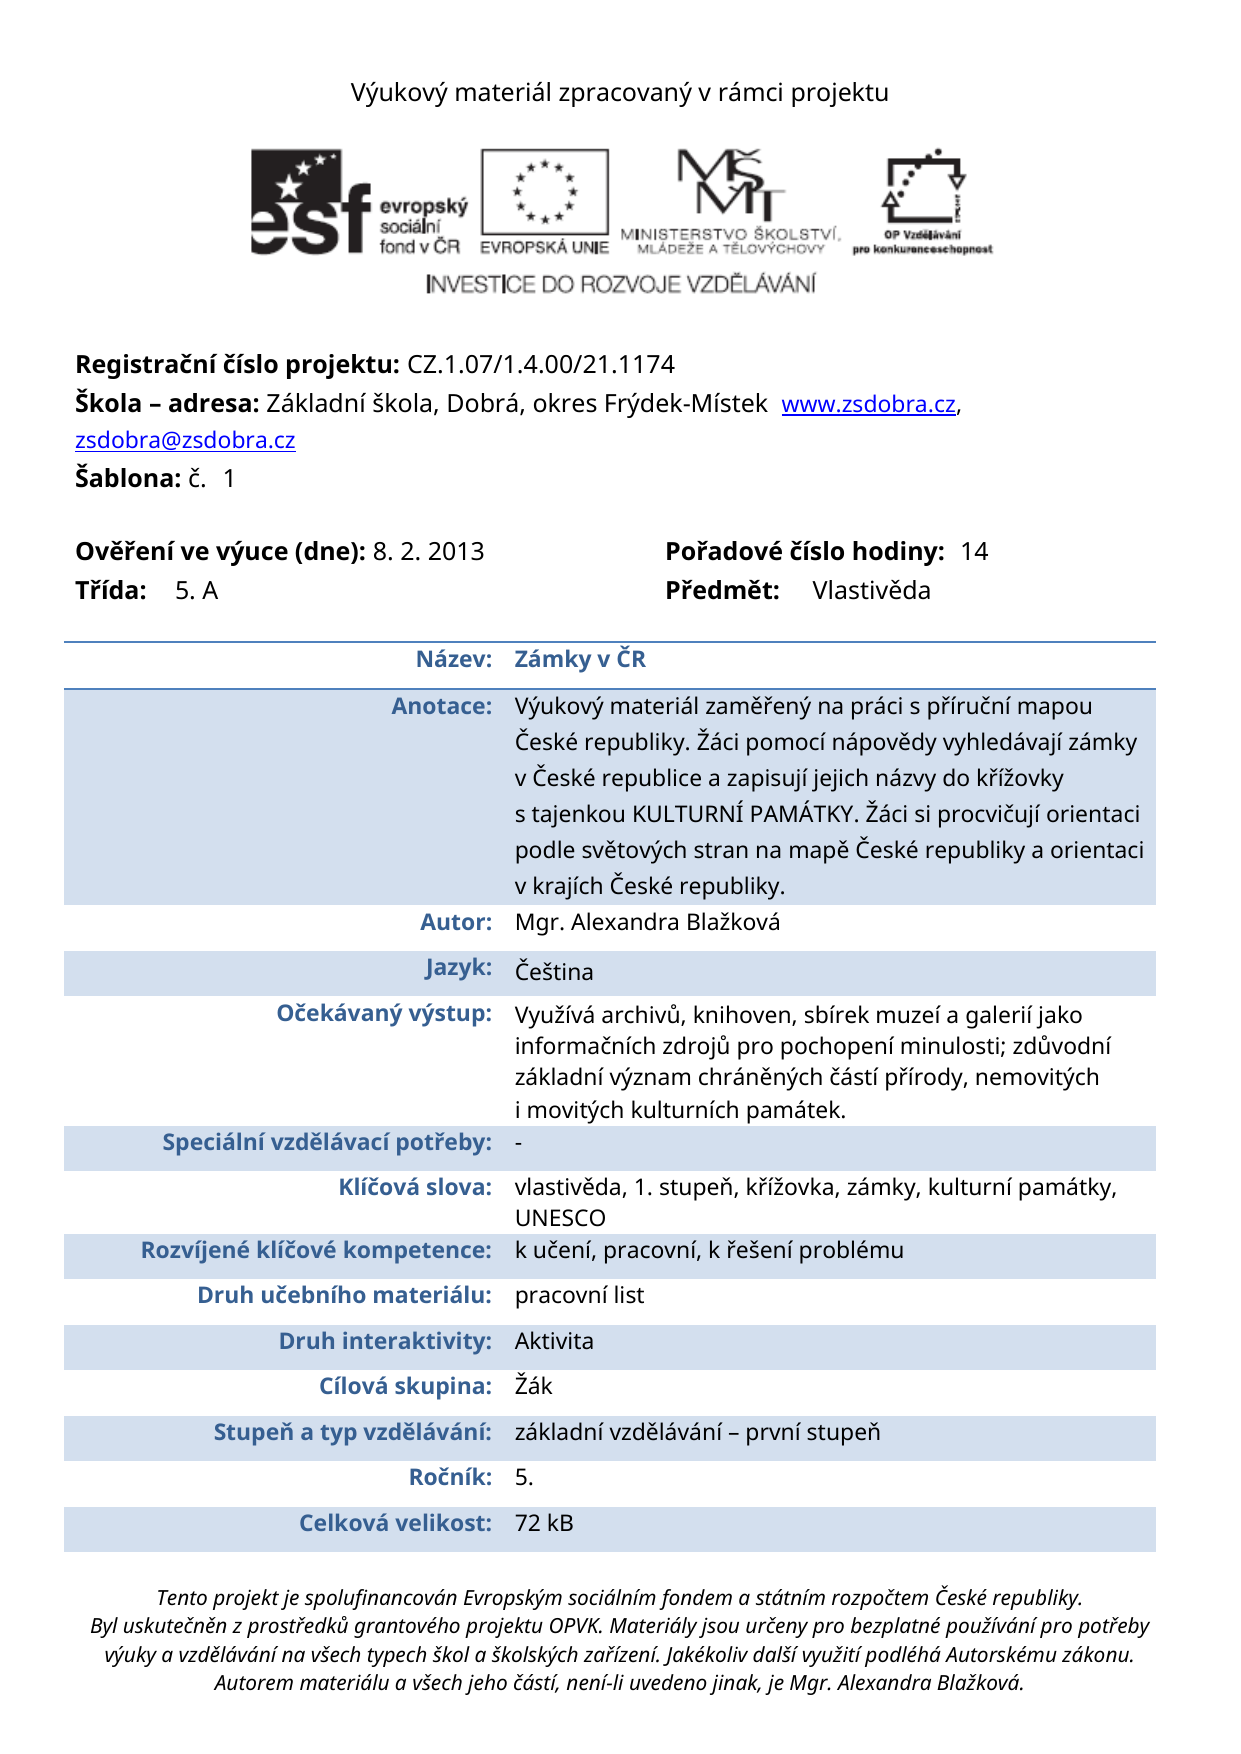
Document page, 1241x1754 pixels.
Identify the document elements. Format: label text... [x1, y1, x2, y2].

table_cell Autor: [64, 905, 503, 951]
table_cell Speciální vzdělávací potřeby: [64, 1126, 503, 1171]
table_cell Využívá archivů, knihoven, sbírek muzeí a galerií jako informačních zdrojů pro pochopení minulosti; zdůvodní základní význam chráněných částí přírody, nemovitých i movitých kulturních památek. [503, 996, 1156, 1126]
text Třída: 5. A Předmět: Vlastivěda [75, 573, 1165, 607]
table_cell Mgr. Alexandra Blažková [503, 905, 1156, 951]
table_cell Celková velikost: [64, 1507, 503, 1552]
table_cell Klíčová slova: [64, 1171, 503, 1234]
table_cell Žák [503, 1370, 1156, 1416]
text Šablona: č. 1 [75, 460, 1165, 494]
table_cell Výukový materiál zaměřený na práci s příruční mapou České republiky. Žáci pomocí nápovědy vyhledávají zámky v České republice a zapisují jejich názvy do křížovky s tajenkou KULTURNÍ PAMÁTKY. Žáci si procvičují orientaci podle světových stran na mapě České republiky a orientaci v krajích České republiky. [503, 690, 1156, 905]
table_cell Očekávaný výstup: [64, 996, 503, 1126]
table_cell Stupeň a typ vzdělávání: [64, 1416, 503, 1461]
table_cell Cílová skupina: [64, 1370, 503, 1416]
text Ověření ve výuce (dne): 8. 2. 2013 Pořadové číslo hodiny: 14 [75, 533, 1165, 567]
table_cell - [503, 1126, 1156, 1171]
table_cell Rozvíjené klíčové kompetence: [64, 1234, 503, 1279]
table_cell k učení, pracovní, k řešení problému [503, 1234, 1156, 1279]
text Škola – adresa: Základní škola, Dobrá, okres Frýdek-Místek www.zsdobra.cz, zsdobra@zsdobra.cz [75, 386, 1165, 456]
table_cell základní vzdělávání – první stupeň [503, 1416, 1156, 1461]
text Registrační číslo projektu: CZ.1.07/1.4.00/21.1174 [75, 346, 1165, 380]
text Výukový materiál zpracovaný v rámci projektu [75, 75, 1165, 109]
table_cell Čeština [503, 951, 1156, 996]
table_cell Ročník: [64, 1461, 503, 1507]
table_header Zámky v ČR [503, 643, 1156, 688]
table_cell Druh učebního materiálu: [64, 1279, 503, 1325]
table_cell Jazyk: [64, 951, 503, 996]
table_cell pracovní list [503, 1279, 1156, 1325]
table_cell 72 kB [503, 1507, 1156, 1552]
table_header Název: [64, 643, 503, 688]
table_cell vlastivěda, 1. stupeň, křížovka, zámky, kulturní památky, UNESCO [503, 1171, 1156, 1234]
table_cell Anotace: [64, 690, 503, 905]
table_cell 5. [503, 1461, 1156, 1507]
table_cell Druh interaktivity: [64, 1325, 503, 1370]
table_cell Aktivita [503, 1325, 1156, 1370]
